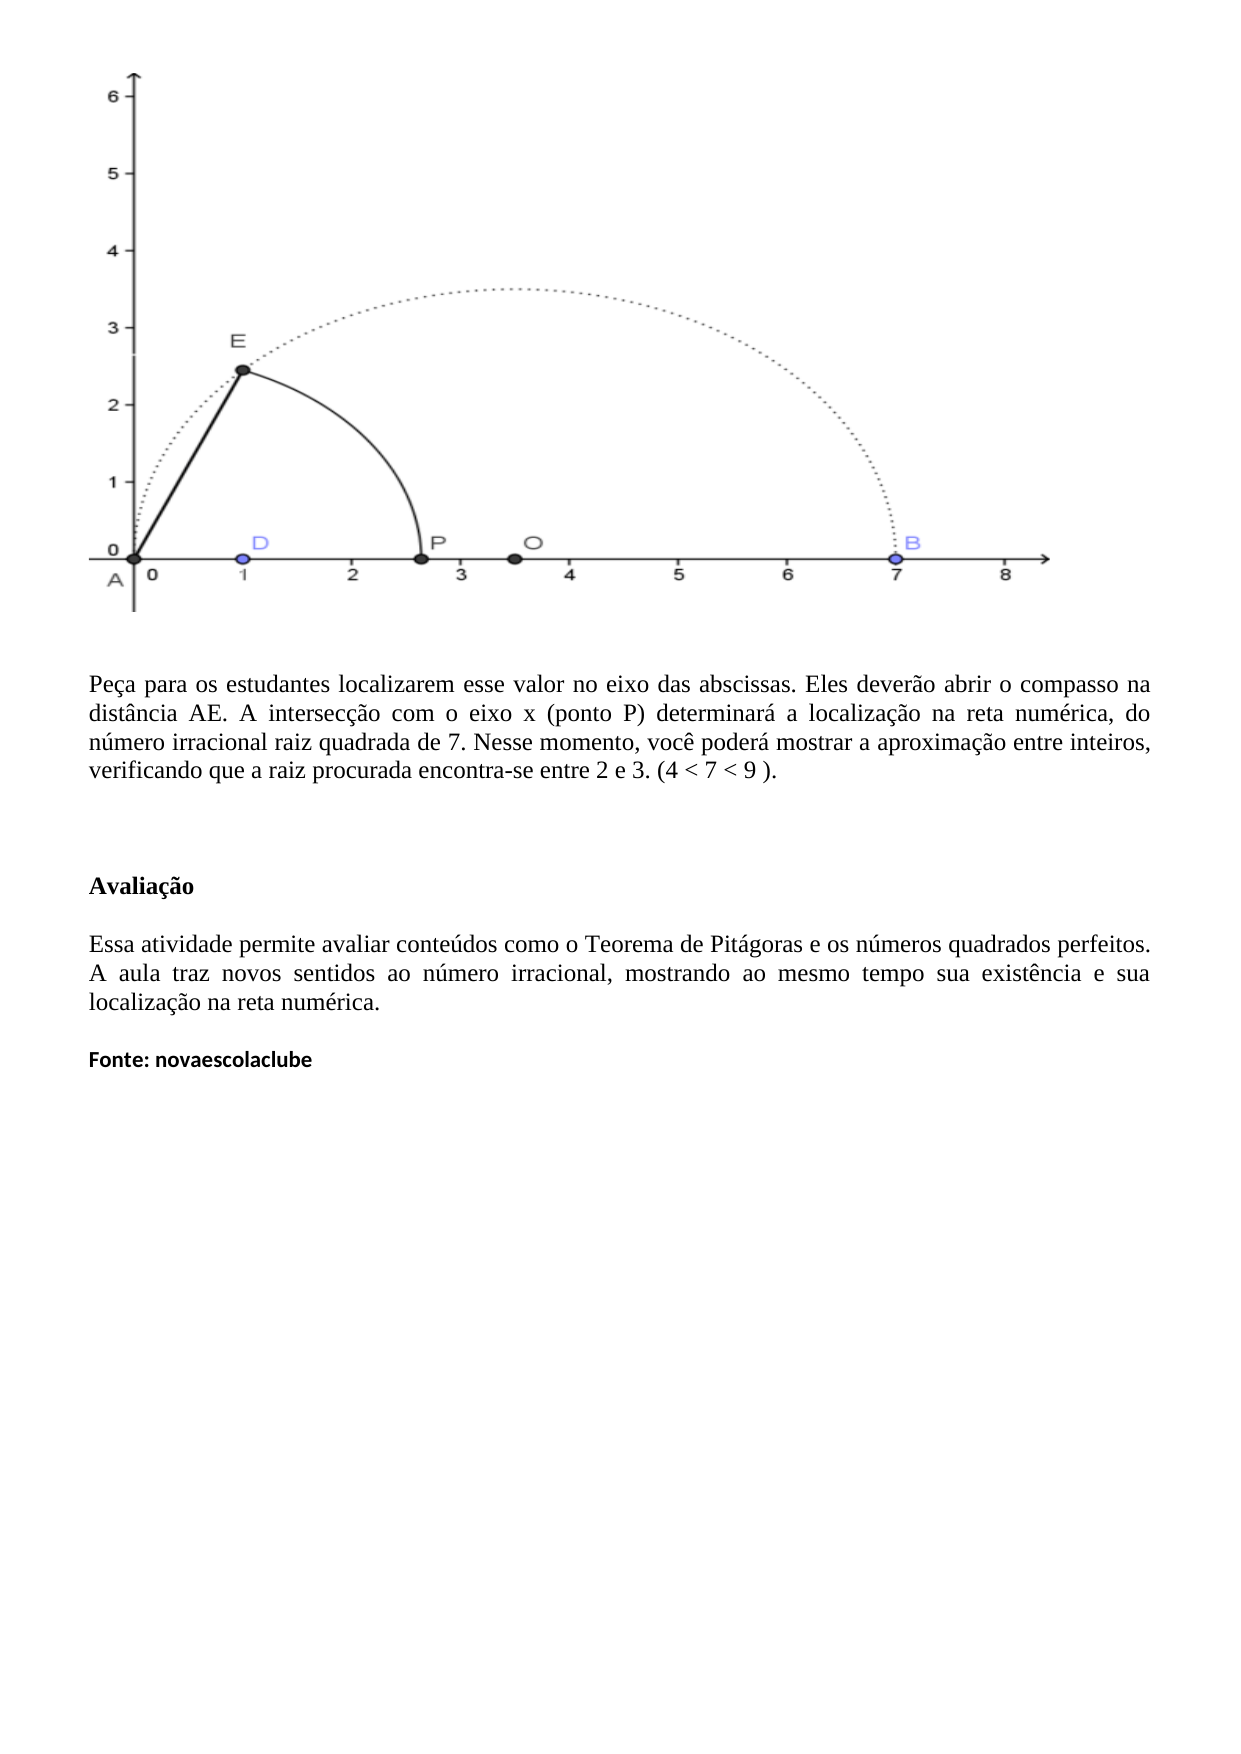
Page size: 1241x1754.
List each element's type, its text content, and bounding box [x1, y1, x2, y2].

text Avaliação [89, 871, 1152, 900]
picture [88, 73, 1050, 612]
text Peça para os estudantes localizarem esse valor no eixo das abscissas. Eles deverão abrir o compasso na distância AE. A intersecção com o eixo x (ponto P) determinará a localização na reta numérica, do número irracional raiz quadrada de 7. Nesse momento, você poderá mostrar a aproximação entre inteiros, verificando que a raiz procurada encontra-se entre 2 e 3. (4 < 7 < 9 ). [89, 669, 1152, 784]
text Essa atividade permite avaliar conteúdos como o Teorema de Pitágoras e os números quadrados perfeitos. A aula traz novos sentidos ao número irracional, mostrando ao mesmo tempo sua existência e sua localização na reta numérica. [89, 929, 1152, 1016]
text Fonte: novaescolaclube [89, 1045, 1152, 1073]
